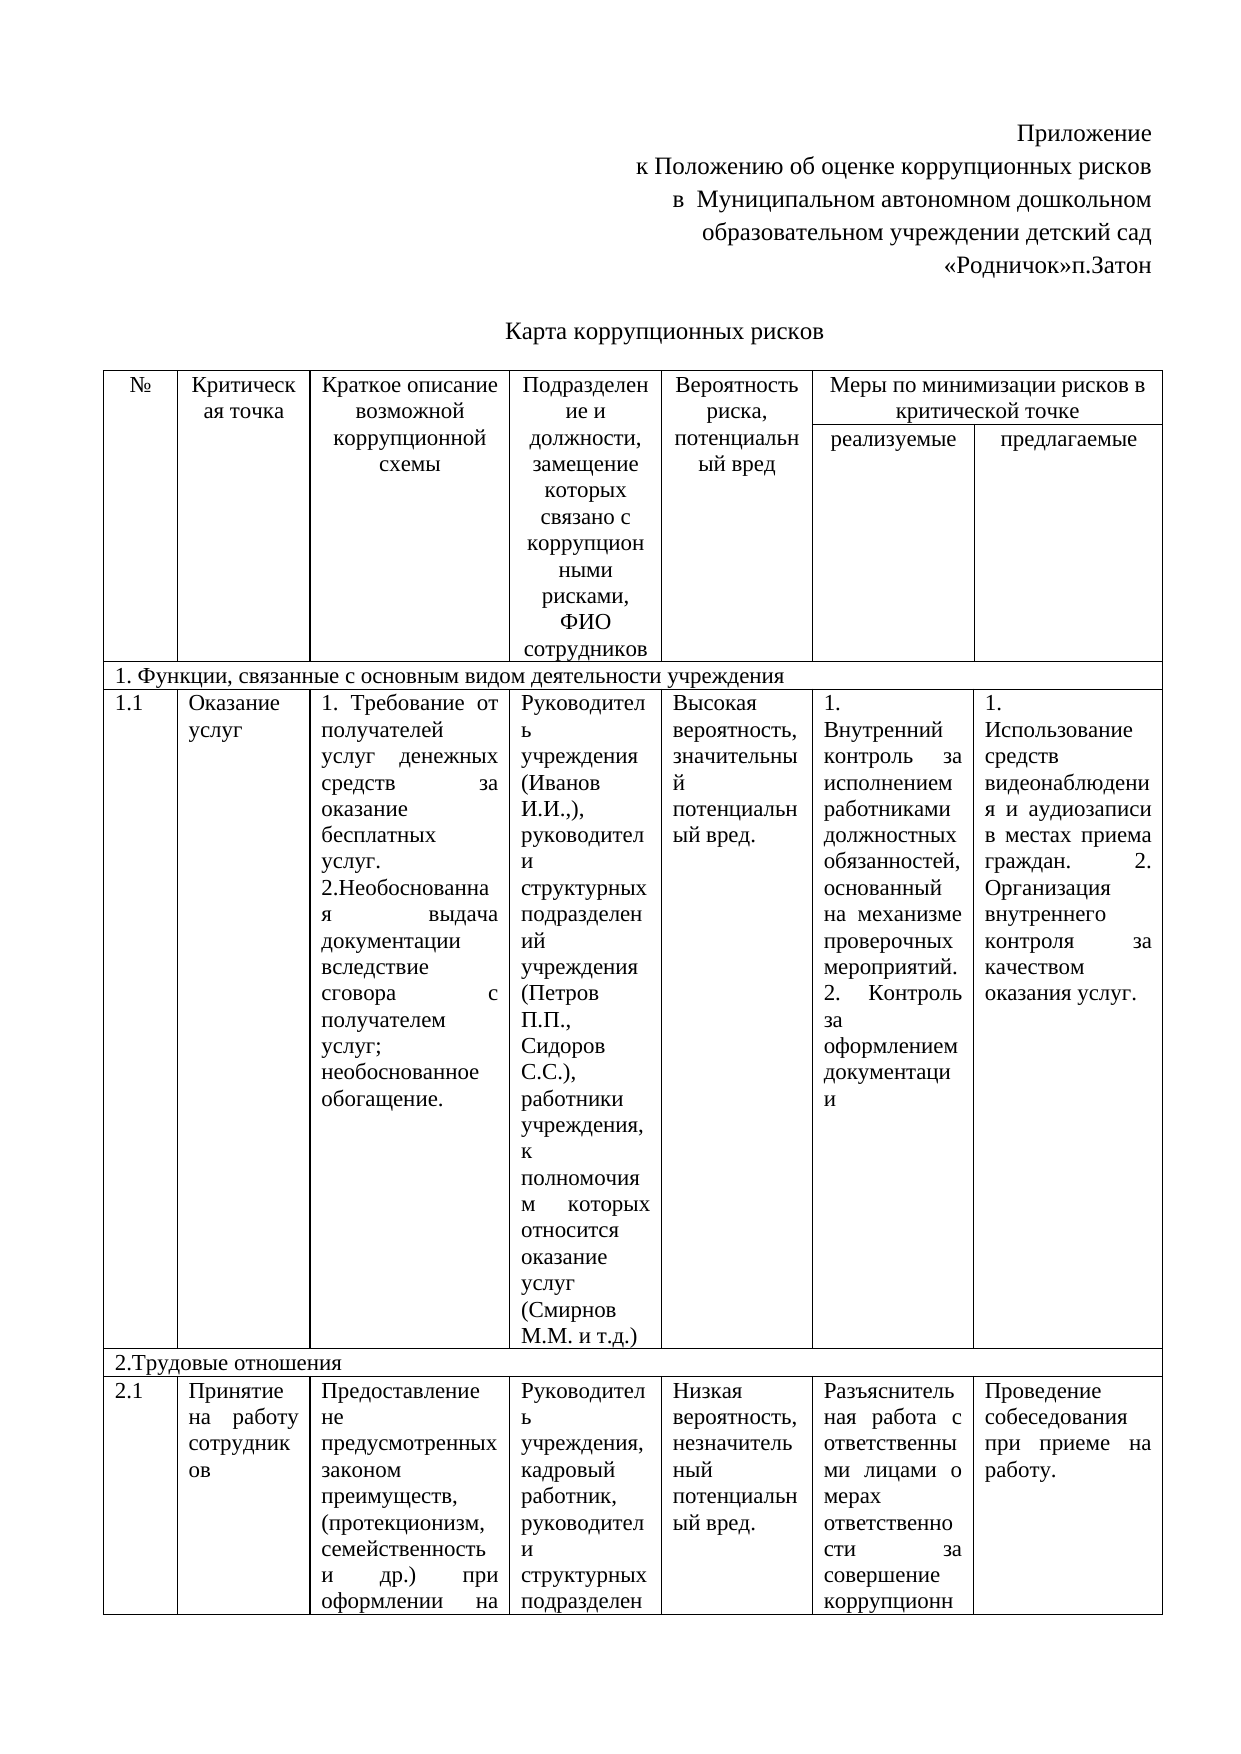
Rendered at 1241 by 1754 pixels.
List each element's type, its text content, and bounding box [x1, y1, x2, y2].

table_header Критическая точка [178, 371, 309, 661]
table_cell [974, 1377, 1162, 1614]
table_cell 1. Использование средств видеонаблюдения и аудиозаписи в местах приема граждан. 2. Организация внутреннего контроля за качеством оказания услуг. [974, 690, 1162, 1348]
table_cell Оказание услуг [178, 690, 309, 1348]
table_header Вероятность риска, потенциальный вред [662, 371, 812, 661]
table_cell 2.1 [104, 1377, 177, 1614]
table_cell 1. Внутренний контроль за исполнением работниками должностных обязанностей, основанный на механизме проверочных мероприятий. 2. Контроль за оформлением документации [813, 690, 973, 1348]
table_header Краткое описание возможной коррупционной схемы [311, 371, 509, 661]
table_header № [104, 371, 177, 661]
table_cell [311, 1377, 509, 1614]
text «Родничок»п.Затон [177, 250, 1152, 279]
table_cell Высокая вероятность, значительный потенциальный вред. [662, 690, 812, 1348]
table_cell Руководитель учреждения (Иванов И.И.,), руководители структурных подразделений учреждения (Петров П.П., Сидоров С.С.), работники учреждения, к полномочиям которых относится оказание услуг (Смирнов М.М. и т.д.) [510, 690, 661, 1348]
text Карта коррупционных рисков [177, 316, 1152, 345]
table_header Подразделение и должности, замещение которых связано с коррупционными рисками, ФИО сотрудников [510, 371, 661, 661]
table_cell 2.Трудовые отношения [104, 1349, 1162, 1376]
table_cell 1. Функции, связанные с основным видом деятельности учреждения [104, 662, 1162, 688]
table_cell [813, 1377, 973, 1614]
text в Муниципальном автономном дошкольном [177, 184, 1152, 213]
text образовательном учреждении детский сад [177, 217, 1152, 246]
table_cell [178, 1377, 309, 1614]
text к Положению об оценке коррупционных рисков [177, 151, 1152, 180]
table_cell 1.1 [104, 690, 177, 1348]
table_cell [662, 1377, 812, 1614]
table_cell 1. Требование от получателей услуг денежных средств за оказание бесплатных услуг. 2.Необоснованная выдача документации вследствие сговора с получателем услуг; необоснованное обогащение. [311, 690, 509, 1348]
text Приложение [177, 118, 1152, 147]
table_cell предлагаемые [975, 425, 1162, 661]
table_header Меры по минимизации рисков в критической точке [813, 371, 1162, 424]
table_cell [510, 1377, 661, 1614]
table_cell реализуемые [813, 425, 974, 661]
